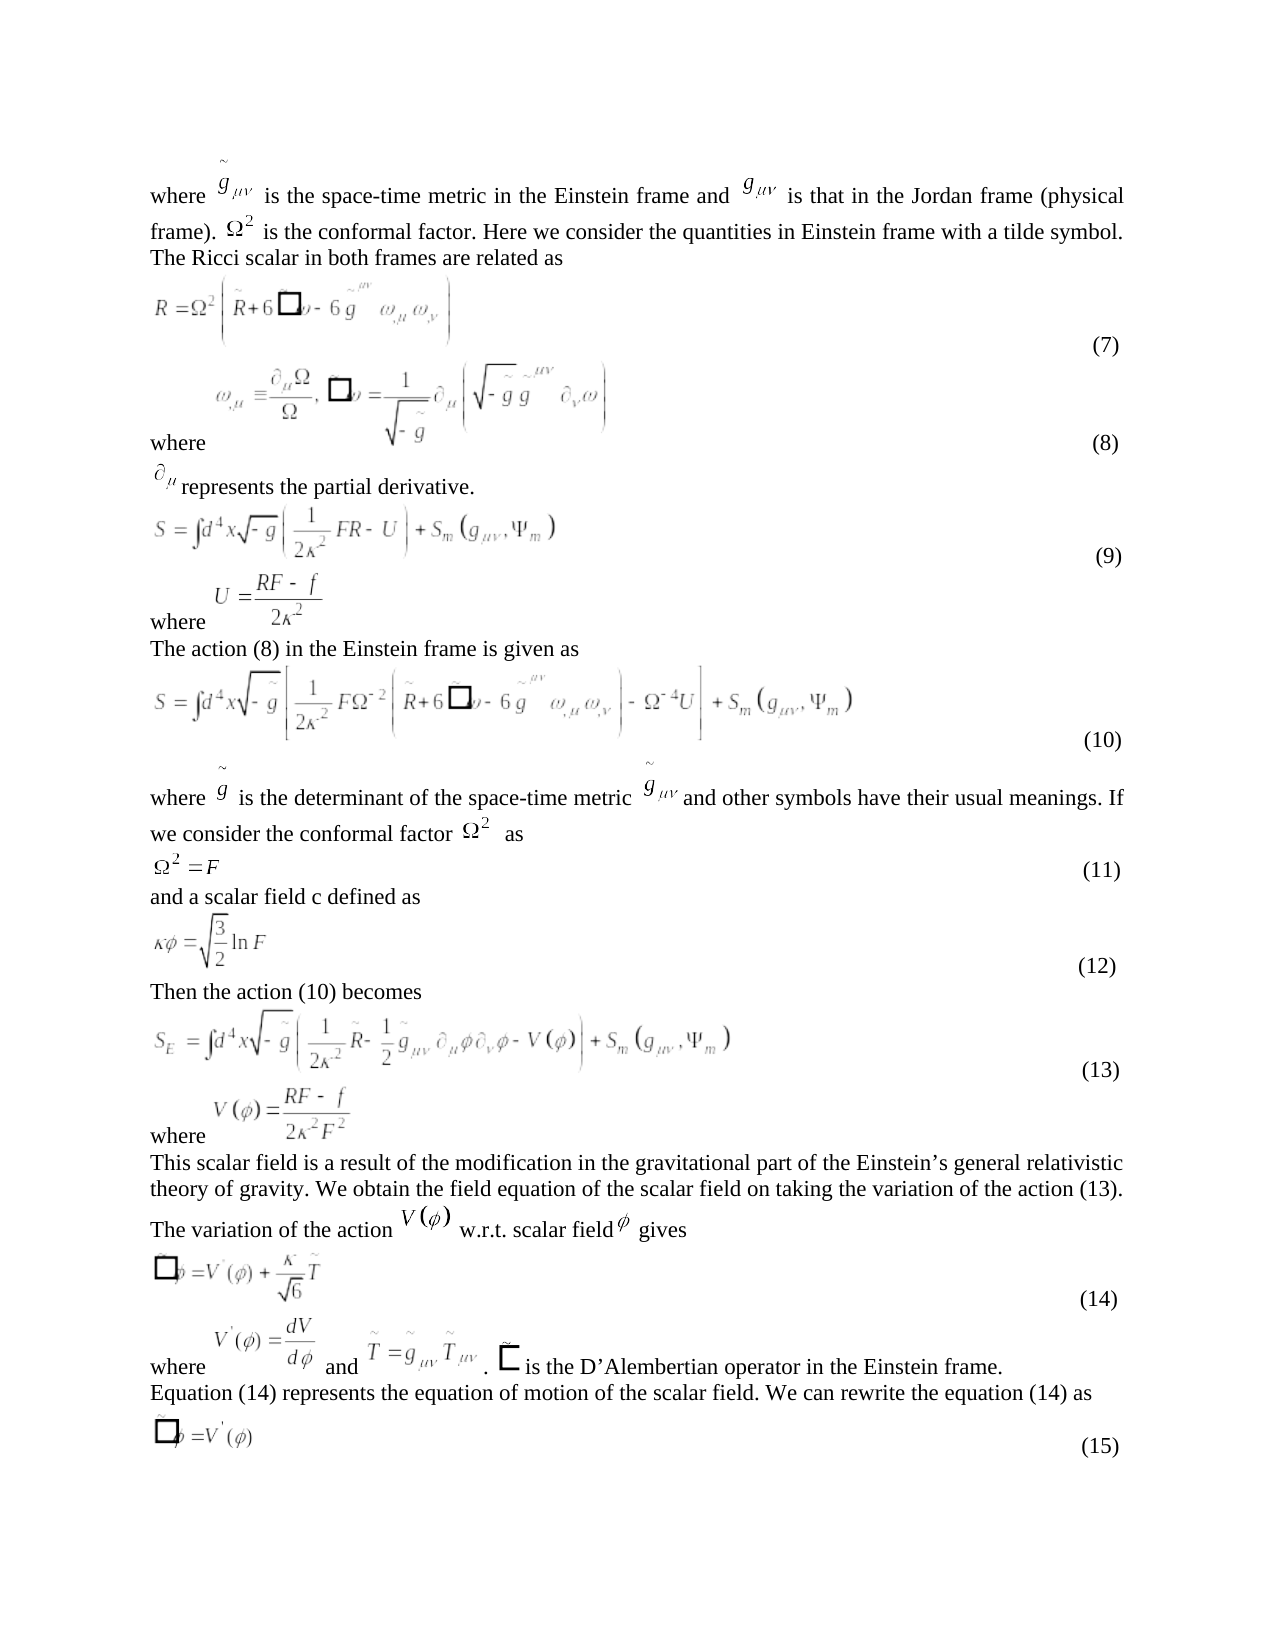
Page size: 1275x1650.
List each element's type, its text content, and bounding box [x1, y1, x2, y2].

text where is the space-time metric in the Einstein frame and is that in the Jordan frame (physical frame). is the conformal factor. Here we consider the quantities in Einstein frame with a tilde symbol. The Ricci scalar in both frames are related as [150, 150, 1125, 271]
text (12) [150, 909, 1125, 978]
text where [150, 569, 1125, 635]
text (14) [150, 1242, 1125, 1312]
text The action (8) in the Einstein frame is given as [150, 635, 1125, 661]
text This scalar field is a result of the modification in the gravitational part of the Einstein’s general relativistic theory of gravity. We obtain the field equation of the scalar field on taking the variation of the action (13). [150, 1149, 1125, 1202]
text represents the partial derivative. [150, 456, 1125, 500]
text (15) [150, 1405, 1125, 1459]
text and a scalar field c defined as [150, 883, 1125, 909]
text Then the action (10) becomes [150, 978, 1125, 1004]
text The variation of the action w.r.t. scalar field gives [150, 1202, 1125, 1242]
text where and . is the D’Alembertian operator in the Einstein frame. [150, 1312, 1125, 1379]
text where (8) [150, 357, 1125, 456]
text (11) [150, 846, 1125, 883]
text (9) [150, 500, 1125, 569]
text (10) [150, 661, 1125, 752]
text where [150, 1083, 1125, 1149]
text (13) [150, 1004, 1125, 1083]
text (7) [150, 271, 1125, 357]
text Equation (14) represents the equation of motion of the scalar field. We can rewrite the equation (14) as [150, 1379, 1125, 1405]
text where is the determinant of the space-time metric and other symbols have their usual meanings. If we consider the conformal factor as [150, 752, 1125, 846]
